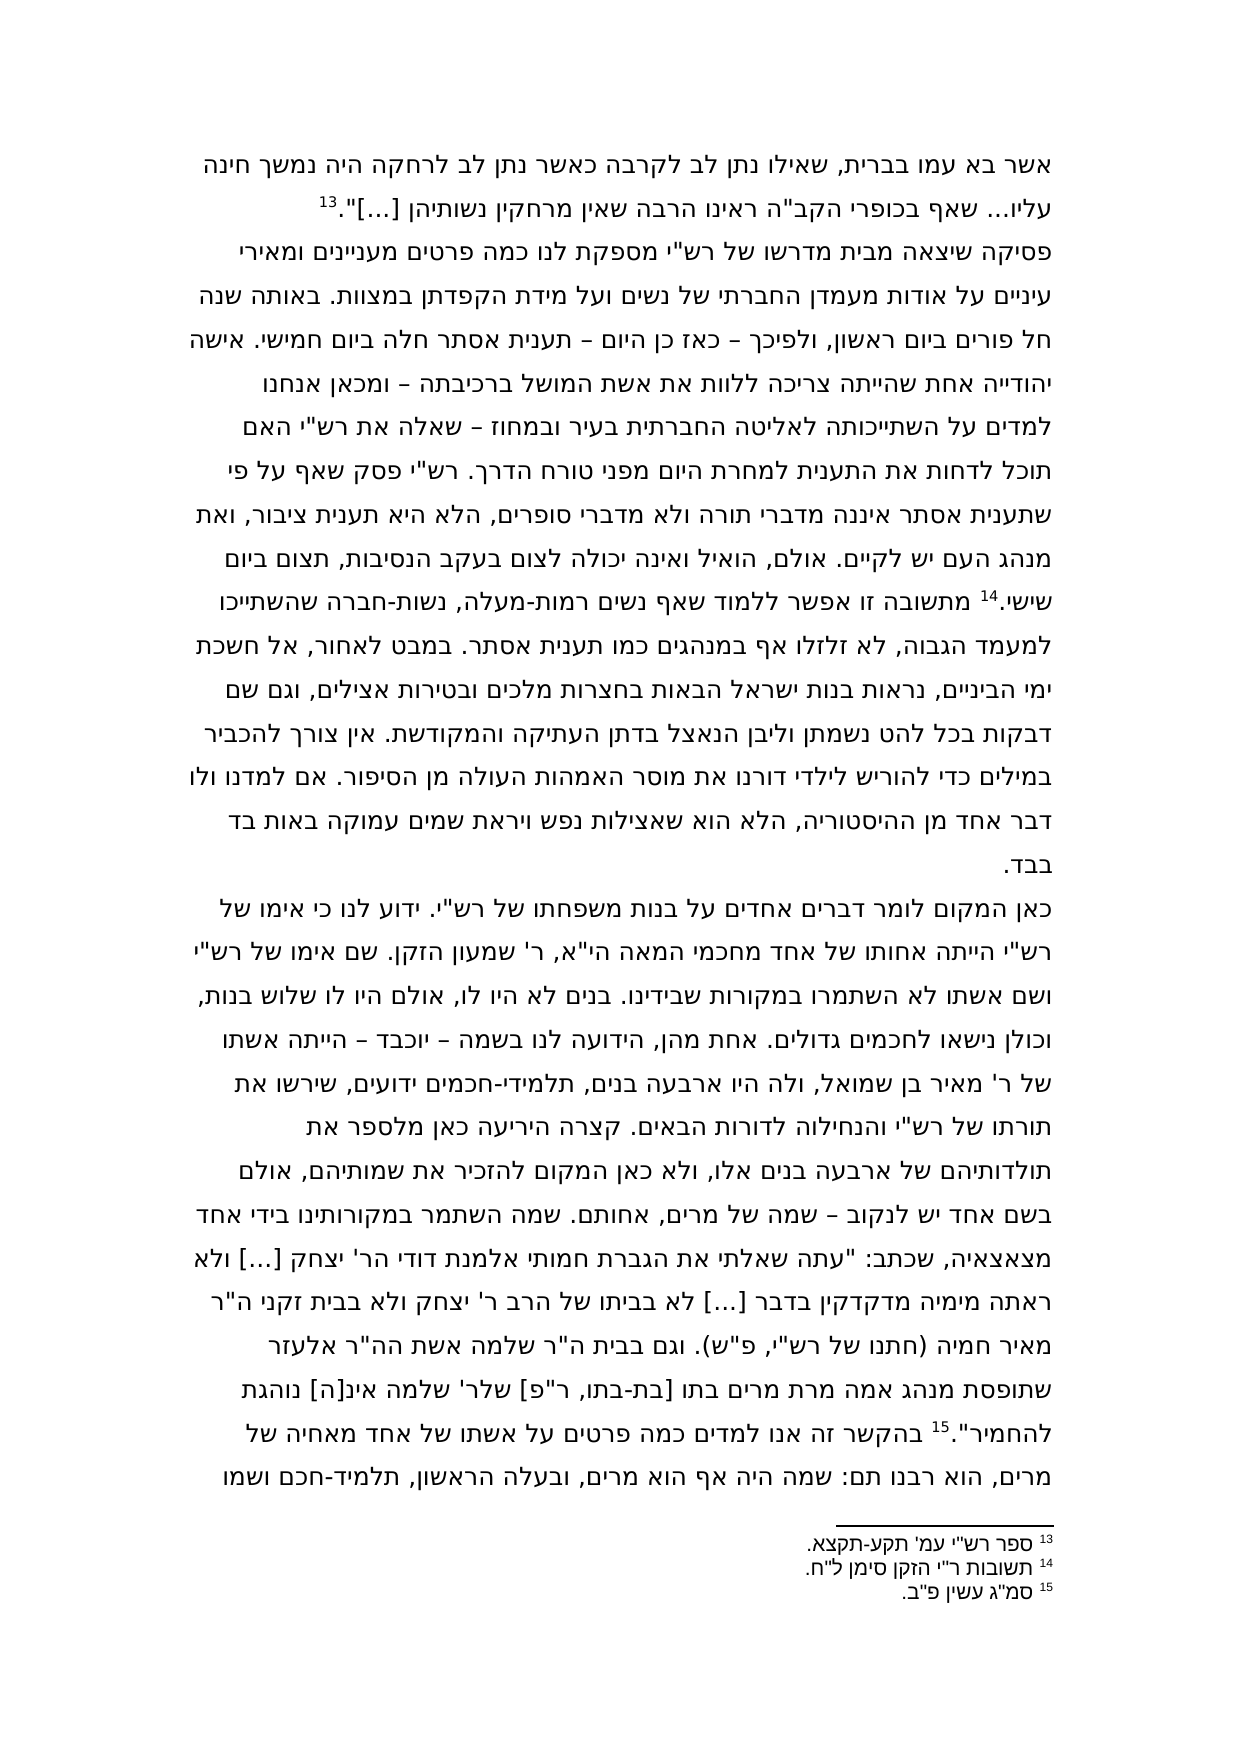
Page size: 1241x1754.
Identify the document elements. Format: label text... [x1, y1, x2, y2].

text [187, 150, 1053, 223]
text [187, 894, 1053, 1492]
text פסיקה שיצאה מבית מדרשו של רש"י מספקת לנו כמה פרטים מעניינים ומאירי עיניים על אודות מעמדן החברתי של נשים ועל מידת הקפדתן במצוות. באותה שנה חל פורים ביום ראשון, ולפיכך – כאז כן היום – תענית אסתר חלה ביום חמישי. אישה יהודייה אחת שהייתה צריכה ללוות את אשת המושל ברכיבתה – ומכאן אנחנו למדים על השתייכותה לאליטה החברתית בעיר ובמחוז – שאלה את רש"י האם תוכל לדחות את התענית למחרת היום מפני טורח הדרך. רש"י פסק שאף על פי שתענית אסתר איננה מדברי תורה ולא מדברי סופרים, הלא היא תענית ציבור, ואת מנהג העם יש לקיים. אולם, הואיל ואינה יכולה לצום בעקב הנסיבות, תצום ביום שישי. מתשובה זו אפשר ללמוד שאף נשים רמות-מעלה, נשות-חברה שהשתייכו למעמד הגבוה, לא זלזלו אף במנהגים כמו תענית אסתר. במבט לאחור, אל חשכת ימי הביניים, נראות בנות ישראל הבאות בחצרות מלכים ובטירות אצילים, וגם שם דבקות בכל להט נשמתן וליבן הנאצל בדתן העתיקה והמקודשת. אין צורך להכביר במילים כדי להוריש לילדי דורנו את מוסר האמהות העולה מן הסיפור. אם למדנו ולו דבר אחד מן ההיסטוריה, הלא הוא שאצילות נפש ויראת שמים עמוקה באות בד בבד. [187, 237, 1053, 879]
